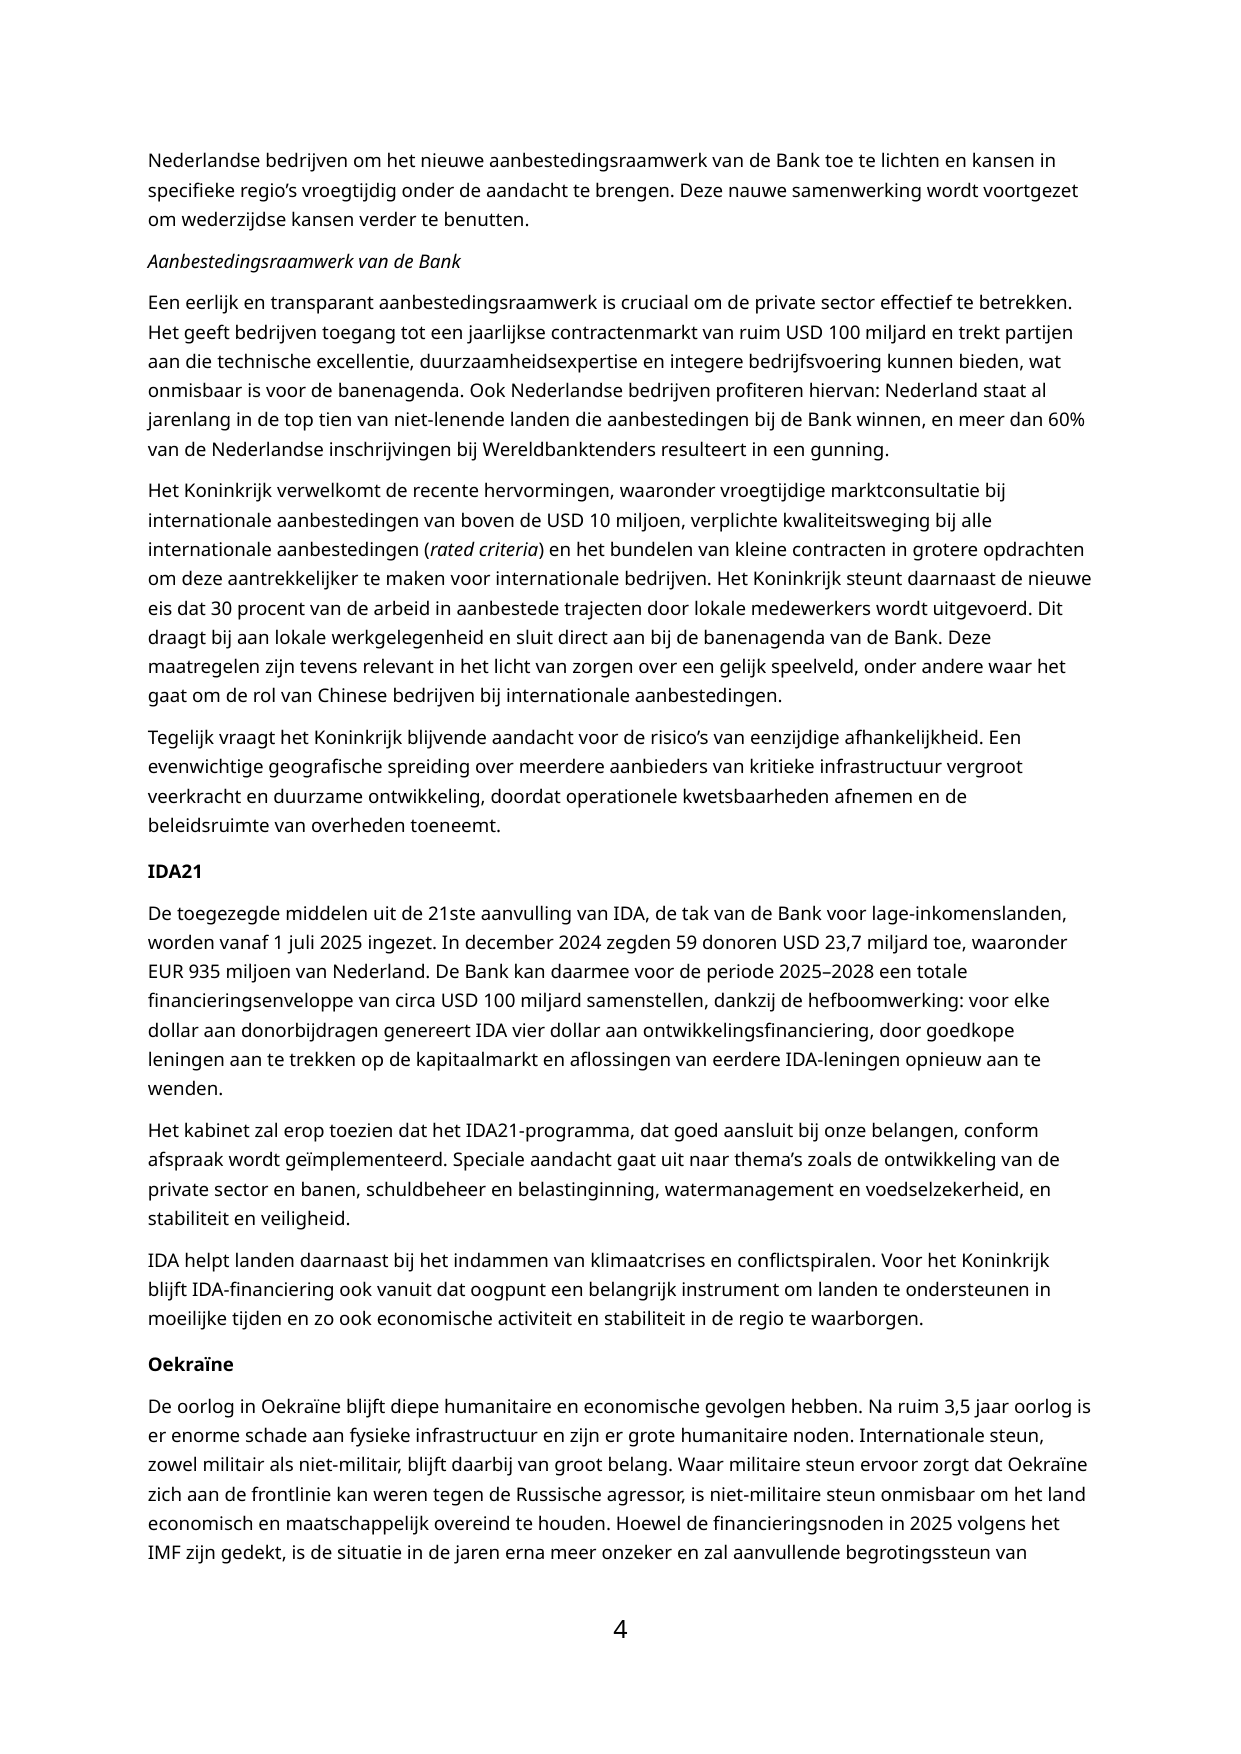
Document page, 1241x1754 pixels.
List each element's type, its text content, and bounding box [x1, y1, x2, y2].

text IDA21 [148, 858, 1093, 884]
text Het kabinet zal erop toezien dat het IDA21-programma, dat goed aansluit bij onze belangen, conform afspraak wordt geïmplementeerd. Speciale aandacht gaat uit naar thema’s zoals de ontwikkeling van de private sector en banen, schuldbeheer en belastinginning, watermanagement en voedselzekerheid, en stabiliteit en veiligheid. [148, 1117, 1093, 1231]
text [148, 1393, 1093, 1565]
text IDA helpt landen daarnaast bij het indammen van klimaatcrises en conflictspiralen. Voor het Koninkrijk blijft IDA-financiering ook vanuit dat oogpunt een belangrijk instrument om landen te ondersteunen in moeilijke tijden en zo ook economische activiteit en stabiliteit in de regio te waarborgen. [148, 1247, 1093, 1331]
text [148, 148, 1093, 232]
text Tegelijk vraagt het Koninkrijk blijvende aandacht voor de risico’s van eenzijdige afhankelijkheid. Een evenwichtige geografische spreiding over meerdere aanbieders van kritieke infrastructuur vergroot veerkracht en duurzame ontwikkeling, doordat operationele kwetsbaarheden afnemen en de beleidsruimte van overheden toeneemt. [148, 724, 1093, 838]
text De toegezegde middelen uit de 21ste aanvulling van IDA, de tak van de Bank voor lage-inkomenslanden, worden vanaf 1 juli 2025 ingezet. In december 2024 zegden 59 donoren USD 23,7 miljard toe, waaronder EUR 935 miljoen van Nederland. De Bank kan daarmee voor de periode 2025–2028 een totale financieringsenveloppe van circa USD 100 miljard samenstellen, dankzij de hefboomwerking: voor elke dollar aan donorbijdragen genereert IDA vier dollar aan ontwikkelingsfinanciering, door goedkope leningen aan te trekken op de kapitaalmarkt en aflossingen van eerdere IDA-leningen opnieuw aan te wenden. [148, 900, 1093, 1101]
text Een eerlijk en transparant aanbestedingsraamwerk is cruciaal om de private sector effectief te betrekken. Het geeft bedrijven toegang tot een jaarlijkse contractenmarkt van ruim USD 100 miljard en trekt partijen aan die technische excellentie, duurzaamheidsexpertise en integere bedrijfsvoering kunnen bieden, wat onmisbaar is voor de banenagenda. Ook Nederlandse bedrijven profiteren hiervan: Nederland staat al jarenlang in de top tien van niet-lenende landen die aanbestedingen bij de Bank winnen, en meer dan 60% van de Nederlandse inschrijvingen bij Wereldbanktenders resulteert in een gunning. [148, 290, 1093, 462]
text Aanbestedingsraamwerk van de Bank [148, 248, 1093, 273]
text Het Koninkrijk verwelkomt de recente hervormingen, waaronder vroegtijdige marktconsultatie bij internationale aanbestedingen van boven de USD 10 miljoen, verplichte kwaliteitsweging bij alle internationale aanbestedingen (rated criteria) en het bundelen van kleine contracten in grotere opdrachten om deze aantrekkelijker te maken voor internationale bedrijven. Het Koninkrijk steunt daarnaast de nieuwe eis dat 30 procent van de arbeid in aanbestede trajecten door lokale medewerkers wordt uitgevoerd. Dit draagt bij aan lokale werkgelegenheid en sluit direct aan bij de banenagenda van de Bank. Deze maatregelen zijn tevens relevant in het licht van zorgen over een gelijk speelveld, onder andere waar het gaat om de rol van Chinese bedrijven bij internationale aanbestedingen. [148, 478, 1093, 708]
text Oekraïne [148, 1351, 1093, 1377]
